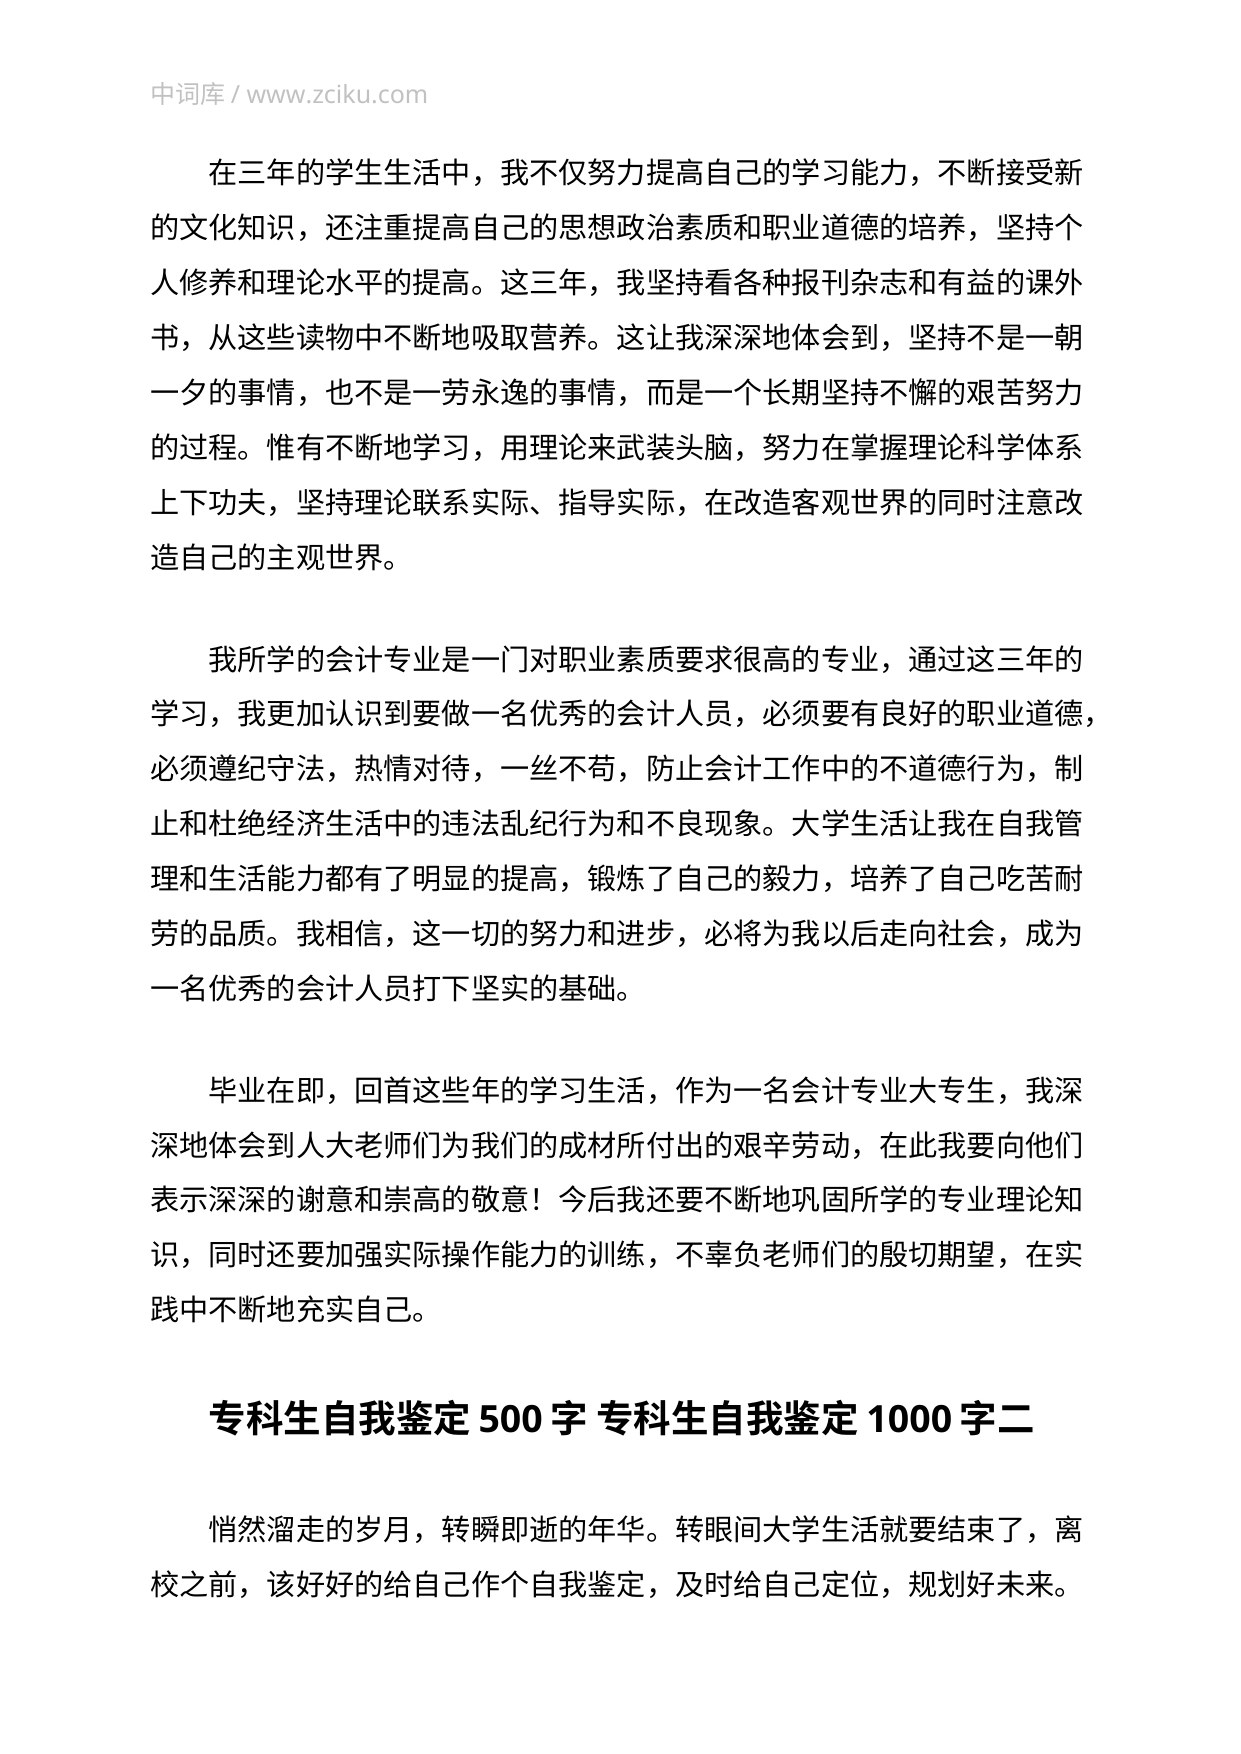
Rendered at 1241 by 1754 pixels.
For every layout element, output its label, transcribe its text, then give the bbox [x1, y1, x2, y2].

text 悄然溜走的岁月，转瞬即逝的年华。转眼间大学生活就要结束了，离校之前，该好好的给自己作个自我鉴定，及时给自己定位，规划好未来。 [150, 1506, 1090, 1603]
text 在三年的学生生活中，我不仅努力提高自己的学习能力，不断接受新的文化知识，还注重提高自己的思想政治素质和职业道德的培养，坚持个人修养和理论水平的提高。这三年，我坚持看各种报刊杂志和有益的课外书，从这些读物中不断地吸取营养。这让我深深地体会到，坚持不是一朝一夕的事情，也不是一劳永逸的事情，而是一个长期坚持不懈的艰苦努力的过程。惟有不断地学习，用理论来武装头脑，努力在掌握理论科学体系上下功夫，坚持理论联系实际、指导实际，在改造客观世界的同时注意改造自己的主观世界。 [150, 150, 1090, 577]
text 我所学的会计专业是一门对职业素质要求很高的专业，通过这三年的学习，我更加认识到要做一名优秀的会计人员，必须要有良好的职业道德，必须遵纪守法，热情对待，一丝不苟，防止会计工作中的不道德行为，制止和杜绝经济生活中的违法乱纪行为和不良现象。大学生活让我在自我管理和生活能力都有了明显的提高，锻炼了自己的毅力，培养了自己吃苦耐劳的品质。我相信，这一切的努力和进步，必将为我以后走向社会，成为一名优秀的会计人员打下坚实的基础。 [150, 636, 1090, 1008]
text 专科生自我鉴定500字 专科生自我鉴定1000字二 [150, 1388, 1090, 1443]
text 毕业在即，回首这些年的学习生活，作为一名会计专业大专生，我深深地体会到人大老师们为我们的成材所付出的艰辛劳动，在此我要向他们表示深深的谢意和崇高的敬意！今后我还要不断地巩固所学的专业理论知识，同时还要加强实际操作能力的训练，不辜负老师们的殷切期望，在实践中不断地充实自己。 [150, 1067, 1090, 1329]
